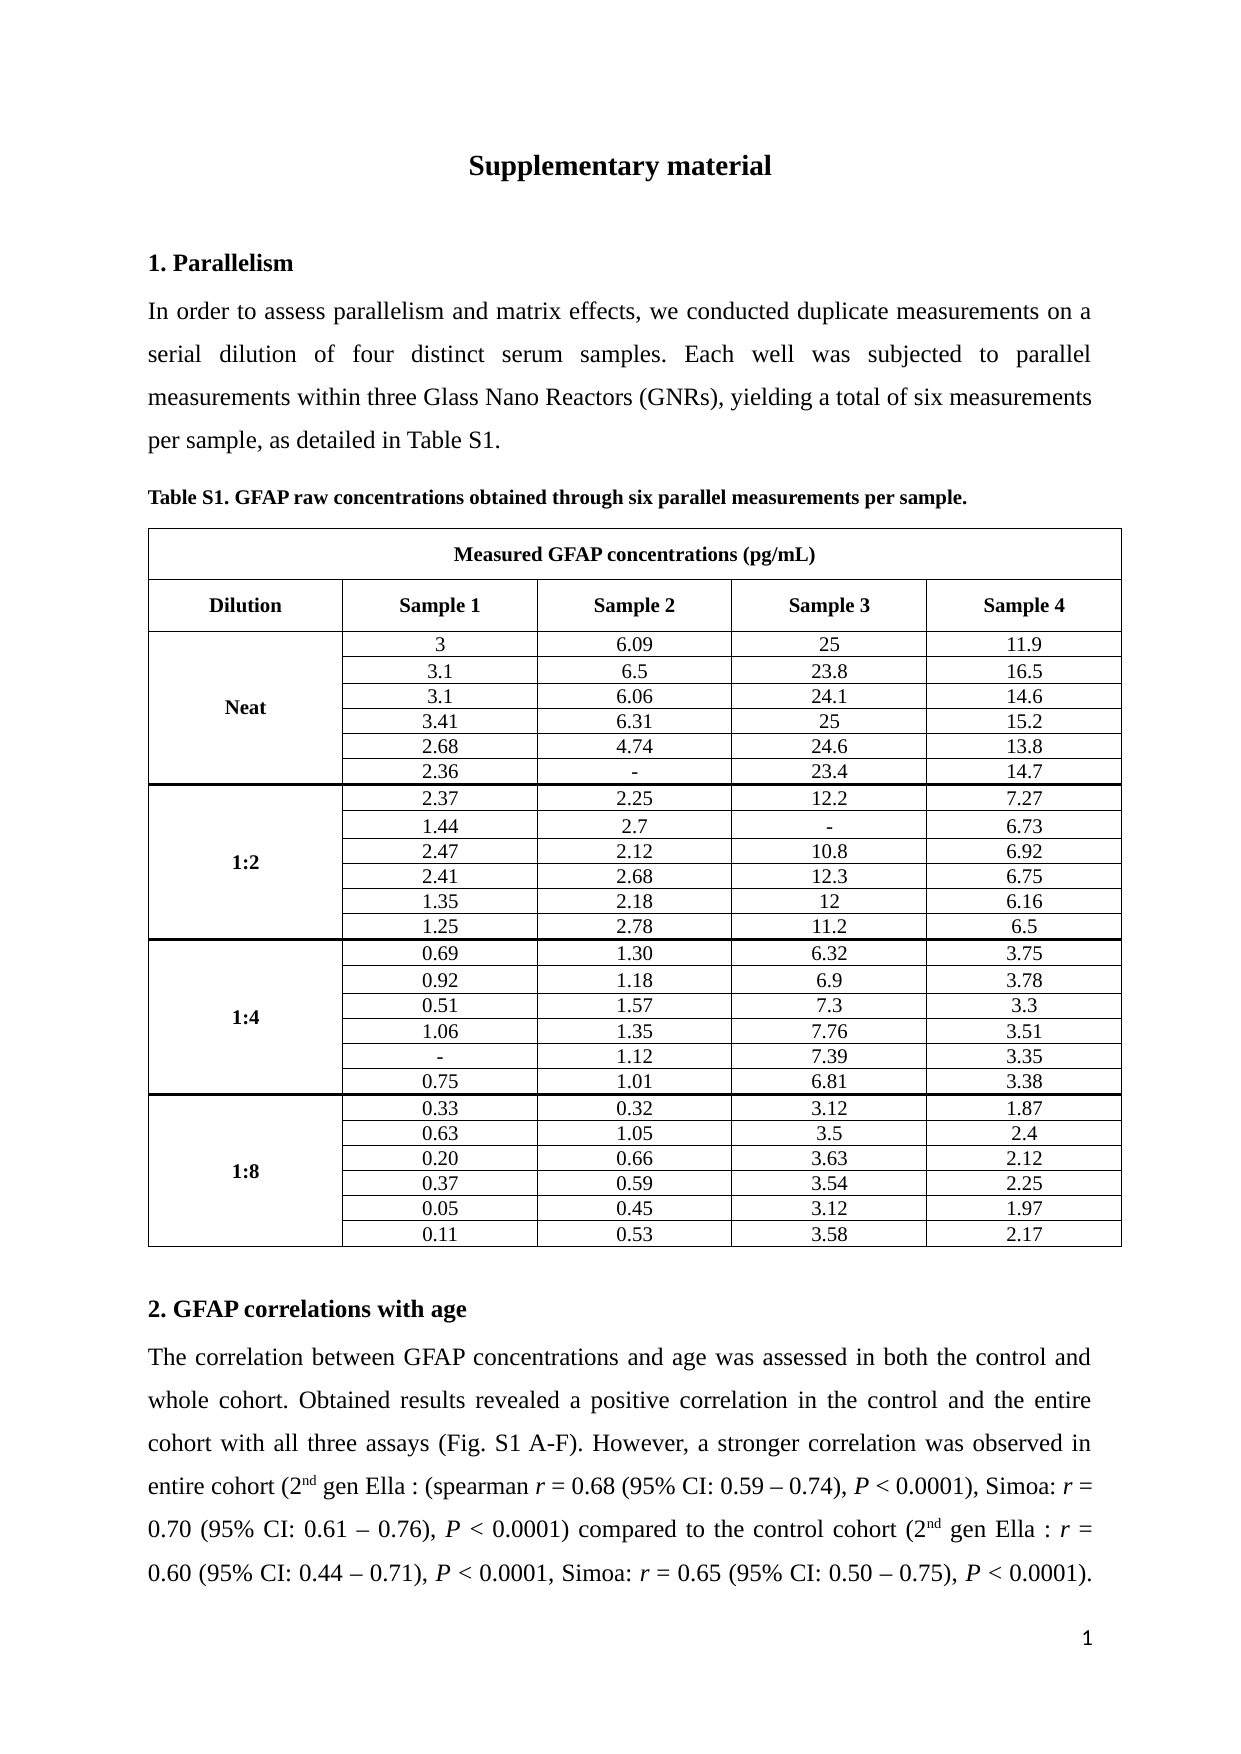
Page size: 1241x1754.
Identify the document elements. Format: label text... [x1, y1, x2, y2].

table_cell 2.4 [927, 1121, 1121, 1145]
table_cell 6.5 [538, 657, 731, 683]
table_cell 11.9 [927, 632, 1121, 656]
table_cell 11.2 [732, 914, 926, 938]
table_cell 0.05 [343, 1196, 537, 1220]
table_cell 1.35 [538, 1019, 731, 1043]
table_cell 4.74 [538, 734, 731, 758]
text In order to assess parallelism and matrix effects, we conducted duplicate measurements on a serial dilution of four distinct serum samples. Each well was subjected to parallel measurements within three Glass Nano Reactors (GNRs), yielding a total of six measurements per sample, as detailed in Table S1. [148, 296, 1093, 454]
table_cell Sample 2 [538, 580, 731, 631]
table_cell 0.59 [538, 1171, 731, 1195]
table_cell 6.16 [927, 889, 1121, 913]
table_cell 15.2 [927, 709, 1121, 733]
table_cell 2.37 [343, 786, 537, 810]
table_cell 1.12 [538, 1044, 731, 1068]
table_cell 10.8 [732, 839, 926, 863]
table_cell 3.12 [732, 1196, 926, 1220]
table_cell 6.32 [732, 941, 926, 965]
table_cell 0.37 [343, 1171, 537, 1195]
text 2. GFAP correlations with age [148, 1294, 1093, 1323]
table_cell Sample 1 [343, 580, 537, 631]
text Table S1. GFAP raw concentrations obtained through six parallel measurements per sample. [148, 485, 1093, 509]
text 1. Parallelism [148, 248, 1093, 277]
table_cell 3.12 [732, 1096, 926, 1120]
table_cell 0.11 [343, 1221, 537, 1246]
table_cell 14.6 [927, 684, 1121, 708]
table_cell 3.51 [927, 1019, 1121, 1043]
table_cell 2.17 [927, 1221, 1121, 1246]
table_cell 3.38 [927, 1069, 1121, 1093]
table_cell 2.7 [538, 811, 731, 838]
table_cell 1.97 [927, 1196, 1121, 1220]
table_cell 25 [732, 709, 926, 733]
table_cell - [732, 811, 926, 838]
table_cell 2.68 [538, 864, 731, 888]
table_cell 3 [343, 632, 537, 656]
table_cell 3.3 [927, 994, 1121, 1017]
table_cell 3.35 [927, 1044, 1121, 1068]
table_cell 24.6 [732, 734, 926, 758]
table_cell 2.18 [538, 889, 731, 913]
table_cell 1.06 [343, 1019, 537, 1043]
table_cell Sample 4 [927, 580, 1121, 631]
table_cell 6.92 [927, 839, 1121, 863]
table_cell 0.20 [343, 1146, 537, 1170]
table_cell 0.92 [343, 966, 537, 992]
table_cell 6.9 [732, 966, 926, 992]
table_cell 3.78 [927, 966, 1121, 992]
table_cell 0.45 [538, 1196, 731, 1220]
table_cell 1.30 [538, 941, 731, 965]
table_cell 7.39 [732, 1044, 926, 1068]
table_cell 6.73 [927, 811, 1121, 838]
table_cell 24.1 [732, 684, 926, 708]
table_cell 12.2 [732, 786, 926, 810]
table_cell - [538, 759, 731, 783]
table_cell 6.09 [538, 632, 731, 656]
table_cell 0.51 [343, 994, 537, 1017]
table_cell 3.75 [927, 941, 1121, 965]
table_cell 2.41 [343, 864, 537, 888]
table_cell 13.8 [927, 734, 1121, 758]
table_cell Dilution [149, 580, 342, 631]
table_cell 2.68 [343, 734, 537, 758]
table_cell 0.33 [343, 1096, 537, 1120]
table_cell 1.05 [538, 1121, 731, 1145]
table_cell 12.3 [732, 864, 926, 888]
table_cell 6.81 [732, 1069, 926, 1093]
table_cell Sample 3 [732, 580, 926, 631]
table_cell 1.44 [343, 811, 537, 838]
table_cell 6.31 [538, 709, 731, 733]
table_cell 16.5 [927, 657, 1121, 683]
table_header Measured GFAP concentrations (pg/mL) [149, 529, 1121, 579]
table_cell 1:8 [149, 1096, 342, 1246]
table_cell 1.35 [343, 889, 537, 913]
table_cell 25 [732, 632, 926, 656]
table_cell 2.36 [343, 759, 537, 783]
table_cell - [343, 1044, 537, 1068]
table_cell 0.75 [343, 1069, 537, 1093]
table_cell 23.8 [732, 657, 926, 683]
table_cell 12 [732, 889, 926, 913]
table_cell 0.53 [538, 1221, 731, 1246]
table_cell 6.5 [927, 914, 1121, 938]
table_cell 3.5 [732, 1121, 926, 1145]
table_cell 2.12 [538, 839, 731, 863]
table_cell 1.01 [538, 1069, 731, 1093]
table_cell 3.63 [732, 1146, 926, 1170]
table_cell 7.27 [927, 786, 1121, 810]
table_cell 7.3 [732, 994, 926, 1017]
table_cell 1.18 [538, 966, 731, 992]
table_cell 2.25 [538, 786, 731, 810]
table_cell 3.54 [732, 1171, 926, 1195]
table_cell 1:4 [149, 941, 342, 1093]
table_cell 6.06 [538, 684, 731, 708]
table_cell 2.47 [343, 839, 537, 863]
table_cell 1.87 [927, 1096, 1121, 1120]
table_cell 1:2 [149, 786, 342, 938]
table_cell 3.1 [343, 657, 537, 683]
table_cell 0.66 [538, 1146, 731, 1170]
table_cell 23.4 [732, 759, 926, 783]
table_cell 0.32 [538, 1096, 731, 1120]
table_cell 1.57 [538, 994, 731, 1017]
table_cell 6.75 [927, 864, 1121, 888]
table_cell 2.25 [927, 1171, 1121, 1195]
text Supplementary material [148, 148, 1093, 181]
table_cell 1.25 [343, 914, 537, 938]
table_cell 2.12 [927, 1146, 1121, 1170]
table_cell 0.69 [343, 941, 537, 965]
table_cell 2.78 [538, 914, 731, 938]
table_cell 3.41 [343, 709, 537, 733]
table_cell 3.1 [343, 684, 537, 708]
table_cell 14.7 [927, 759, 1121, 783]
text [148, 1342, 1093, 1586]
table_cell 0.63 [343, 1121, 537, 1145]
table_cell 3.58 [732, 1221, 926, 1246]
table_cell Neat [149, 632, 342, 783]
table_cell 7.76 [732, 1019, 926, 1043]
